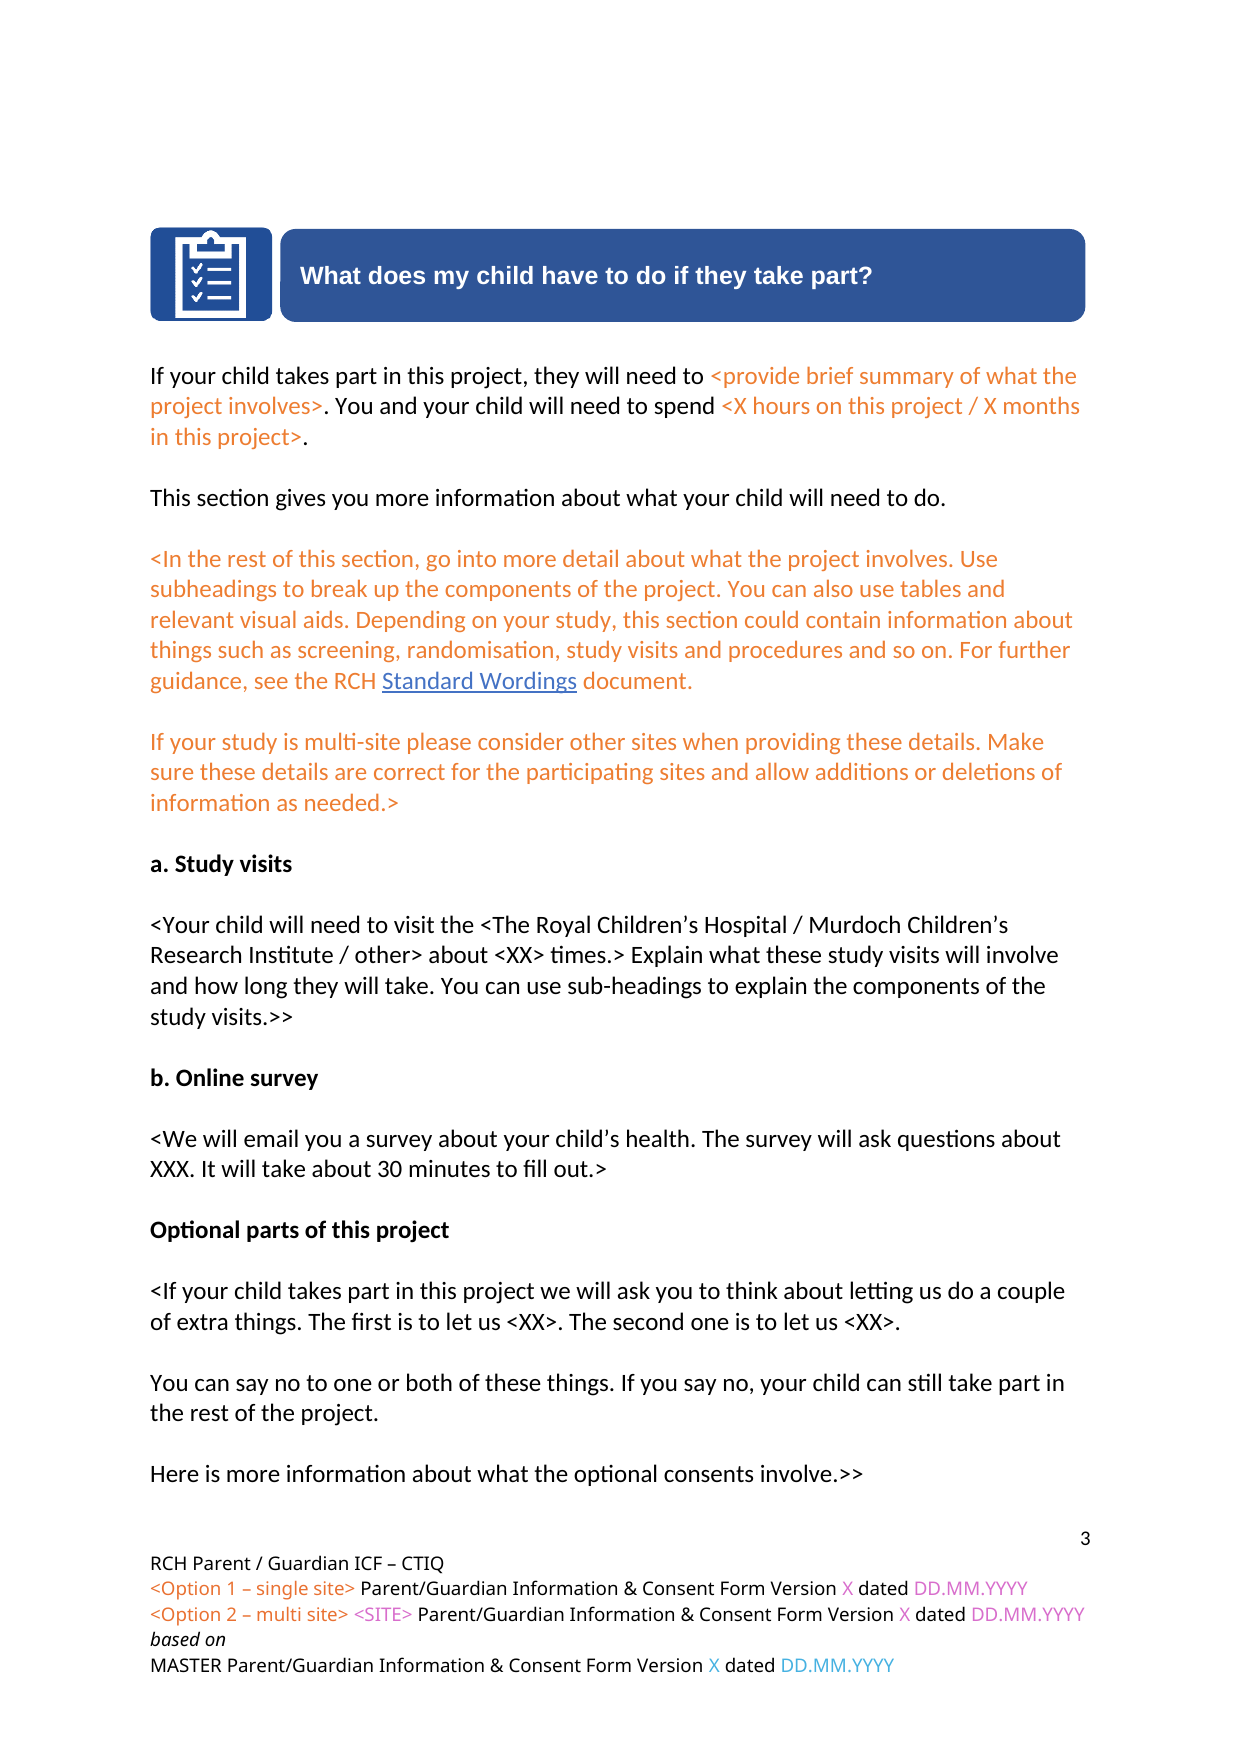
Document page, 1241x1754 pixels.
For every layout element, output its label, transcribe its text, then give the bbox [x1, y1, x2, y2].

text <If your child takes part in this project we will ask you to think about letting us do a couple of extra things. The first is to let us <XX>. The second one is to let us <XX>. [150, 1275, 1090, 1336]
text This section gives you more information about what your child will need to do. [150, 482, 1090, 512]
text Optional parts of this project [150, 1214, 1090, 1245]
text <Your child will need to visit the <The Royal Children’s Hospital / Murdoch Children’s Research Institute / other> about <XX> times.> Explain what these study visits will involve and how long they will take. You can use sub-headings to explain the components of the study visits.>> [150, 909, 1090, 1031]
text <We will email you a survey about your child’s health. The survey will ask questions about XXX. It will take about 30 minutes to fill out.> [150, 1123, 1090, 1184]
text If your child takes part in this project, they will need to <provide brief summary of what the project involves>. You and your child will need to spend <X hours on this project / X months in this project>. [150, 360, 1090, 451]
text a. Study visits [150, 848, 1090, 879]
text You can say no to one or both of these things. If you say no, your child can still take part in the rest of the project. [150, 1367, 1090, 1428]
text b. Online survey [150, 1062, 1090, 1092]
text <In the rest of this section, go into more detail about what the project involves. Use subheadings to break up the components of the project. You can also use tables and relevant visual aids. Depending on your study, this section could contain information about things such as screening, randomisation, study visits and procedures and so on. For further guidance, see the RCH Standard Wordings document. [150, 543, 1090, 696]
text If your study is multi-site please consider other sites when providing these details. Make sure these details are correct for the participating sites and allow additions or deletions of information as needed.> [150, 726, 1090, 818]
picture [150, 225, 273, 322]
text Here is more information about what the optional consents involve.>> [150, 1458, 1090, 1489]
